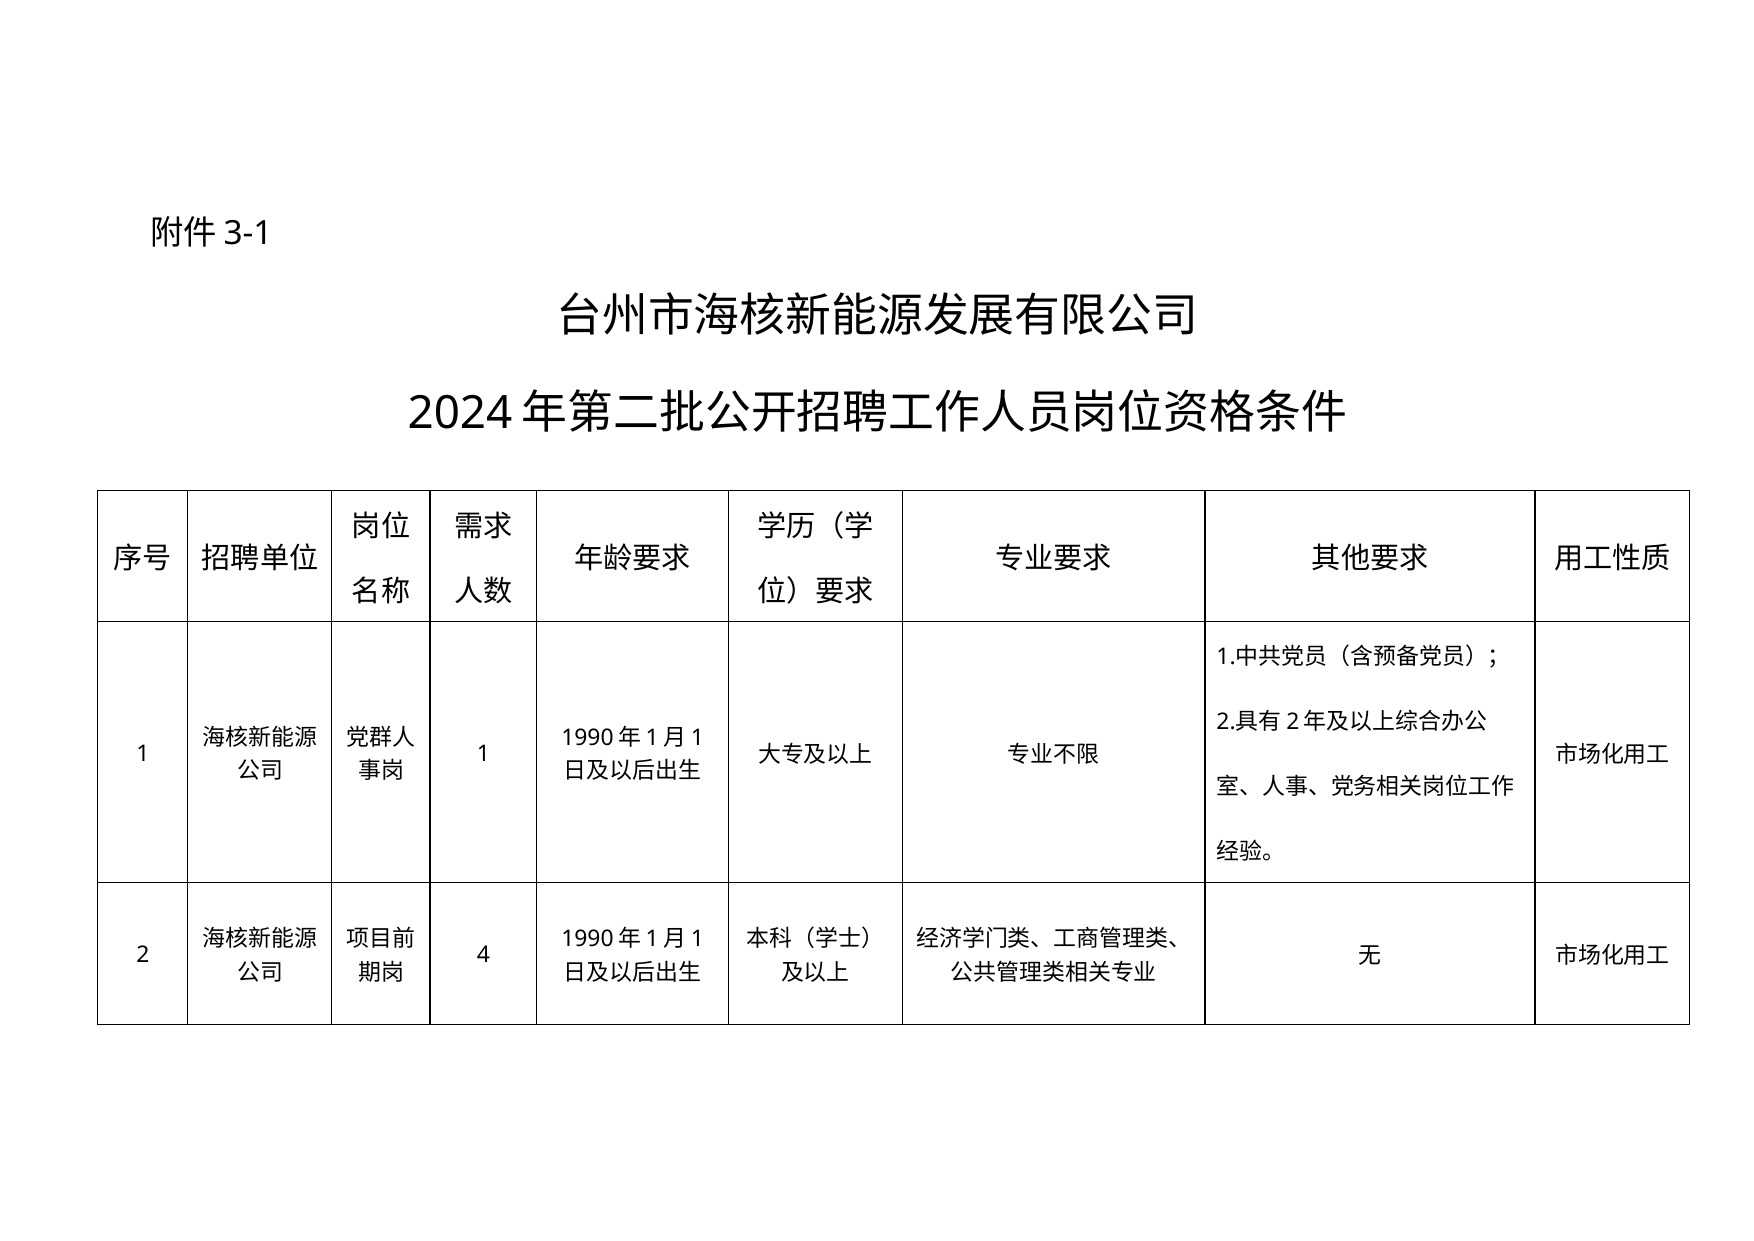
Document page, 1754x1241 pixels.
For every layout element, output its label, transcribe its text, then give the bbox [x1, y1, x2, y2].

table_header 年龄要求 [537, 491, 728, 621]
table_cell 无 [1206, 883, 1534, 1024]
table_cell 经济学门类、工商管理类、公共管理类相关专业 [903, 883, 1204, 1024]
table_cell 海核新能源公司 [188, 883, 331, 1024]
table_cell 4 [431, 883, 536, 1024]
table_header 其他要求 [1206, 491, 1534, 621]
text 附件3-1 [150, 198, 1604, 263]
table_cell 海核新能源公司 [188, 622, 331, 882]
table_header 需求人数 [431, 491, 536, 621]
table_header 招聘单位 [188, 491, 331, 621]
text 2024年第二批公开招聘工作人员岗位资格条件 [150, 360, 1604, 458]
table_cell 市场化用工 [1536, 622, 1689, 882]
table_cell 2 [98, 883, 187, 1024]
table_cell 大专及以上 [729, 622, 902, 882]
table_cell 党群人事岗 [332, 622, 429, 882]
table_cell 1 [98, 622, 187, 882]
table_cell 专业不限 [903, 622, 1204, 882]
table_header 专业要求 [903, 491, 1204, 621]
text 台州市海核新能源发展有限公司 [150, 263, 1604, 360]
table_header 序号 [98, 491, 187, 621]
table_cell 本科（学士）及以上 [729, 883, 902, 1024]
table_cell 1 [431, 622, 536, 882]
table_cell 项目前期岗 [332, 883, 429, 1024]
table_cell 1990年1月1日及以后出生 [537, 622, 728, 882]
table_header 用工性质 [1536, 491, 1689, 621]
table_header 学历（学位）要求 [729, 491, 902, 621]
table_cell 1.中共党员（含预备党员）； 2.具有2年及以上综合办公室、人事、党务相关岗位工作经验。 [1206, 622, 1534, 882]
table_header 岗位名称 [332, 491, 429, 621]
table_cell 市场化用工 [1536, 883, 1689, 1024]
table_cell 1990年1月1日及以后出生 [537, 883, 728, 1024]
